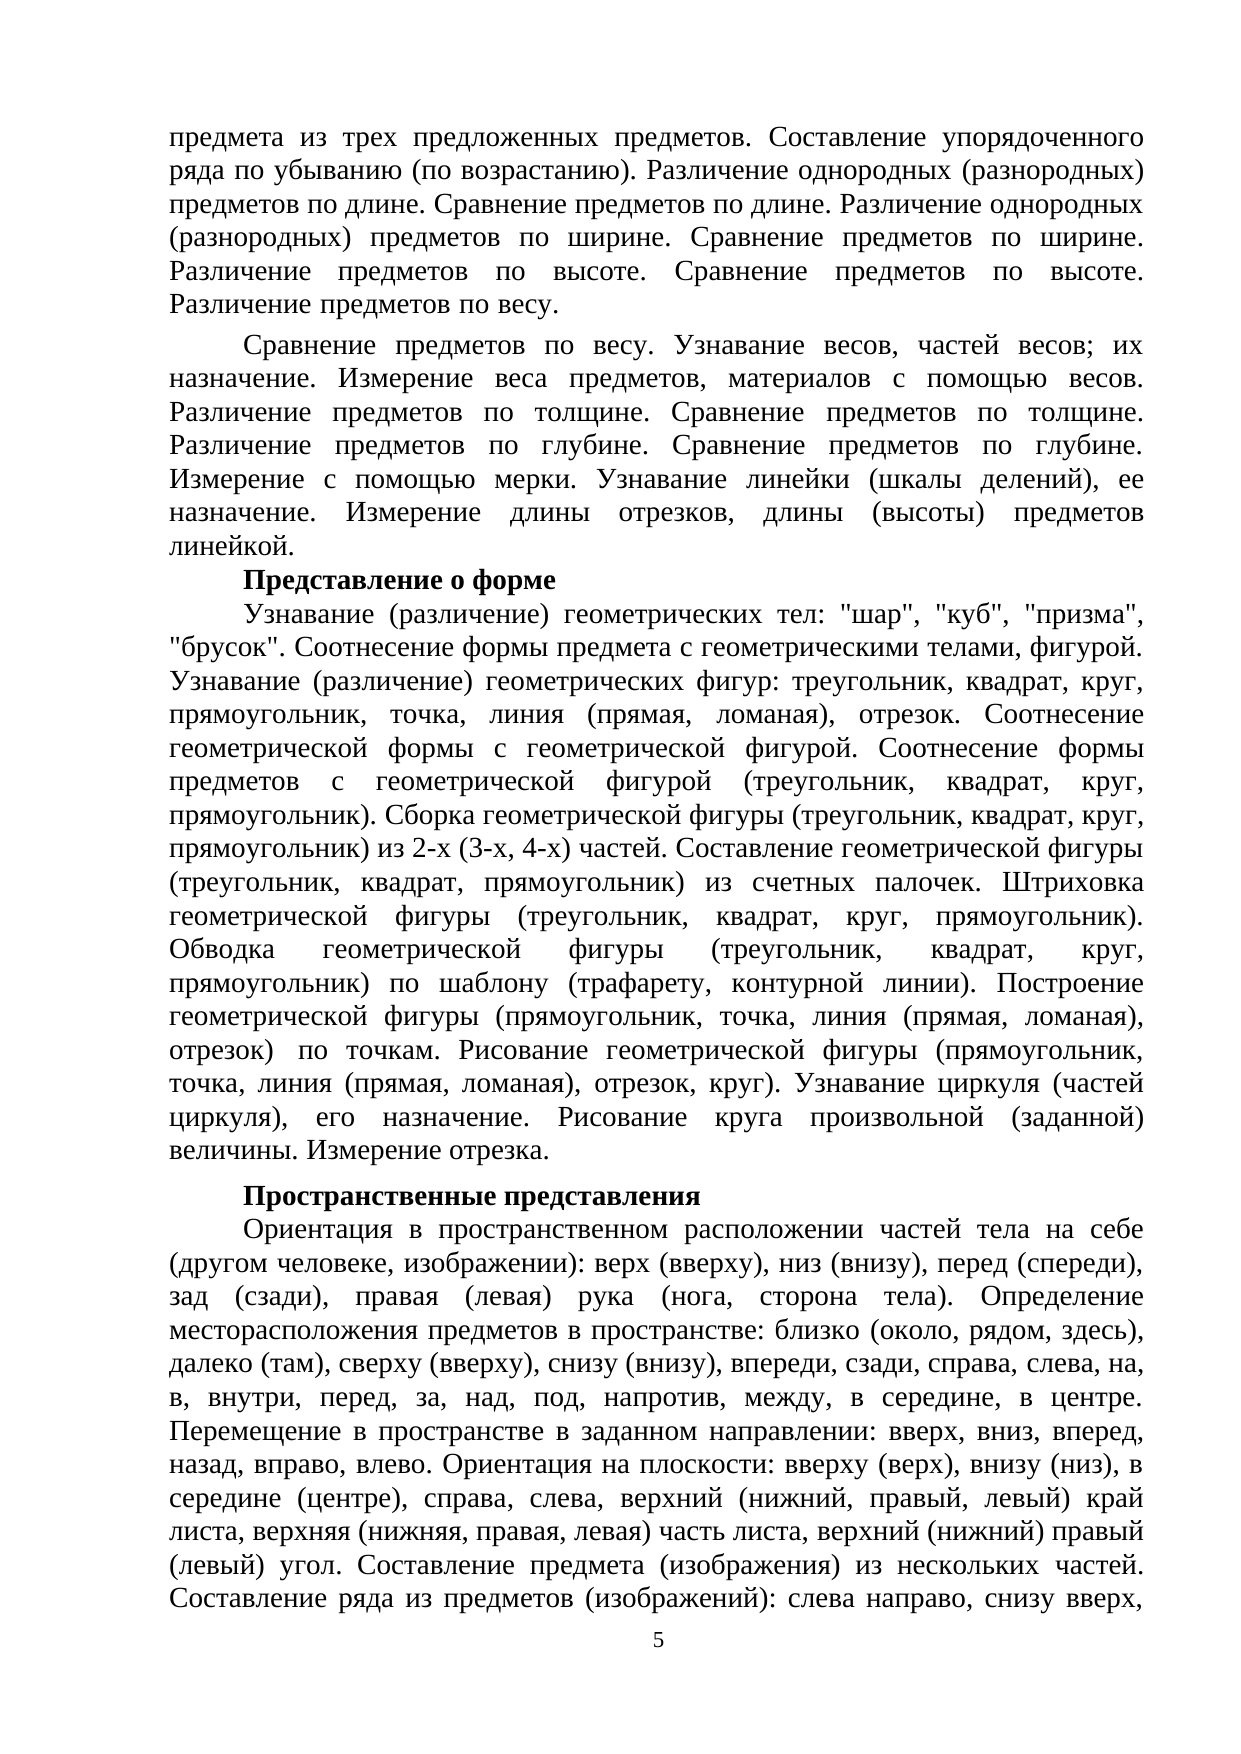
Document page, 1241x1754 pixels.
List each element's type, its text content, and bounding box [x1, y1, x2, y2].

subtitle Пространственные представления [169, 1178, 1144, 1211]
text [169, 1211, 1144, 1614]
text Узнавание (различение) геометрических тел: "шар", "куб", "призма", "брусок". Соотнесение формы предмета с геометрическими телами, фигурой. Узнавание (различение) геометрических фигур: треугольник, квадрат, круг, прямоугольник, точка, линия (прямая, ломаная), отрезок. Соотнесение геометрической формы с геометрической фигурой. Соотнесение формы предметов с геометрической фигурой (треугольник, квадрат, круг, прямоугольник). Сборка геометрической фигуры (треугольник, квадрат, круг, прямоугольник) из 2-х (3-х, 4-х) частей. Составление геометрической фигуры (треугольник, квадрат, прямоугольник) из счетных палочек. Штриховка геометрической фигуры (треугольник, квадрат, круг, прямоугольник). Обводка геометрической фигуры (треугольник, квадрат, круг, прямоугольник) по шаблону (трафарету, контурной линии). Построение геометрической фигуры (прямоугольник, точка, линия (прямая, ломаная), отрезок) по точкам. Рисование геометрической фигуры (прямоугольник, точка, линия (прямая, ломаная), отрезок, круг). Узнавание циркуля (частей циркуля), его назначение. Рисование круга произвольной (заданной) величины. Измерение отрезка. [169, 596, 1144, 1166]
text Сравнение предметов по весу. Узнавание весов, частей весов; их назначение. Измерение веса предметов, материалов с помощью весов. Различение предметов по толщине. Сравнение предметов по толщине. Различение предметов по глубине. Сравнение предметов по глубине. Измерение с помощью мерки. Узнавание линейки (шкалы делений), ее назначение. Измерение длины отрезков, длины (высоты) предметов линейкой. [169, 327, 1144, 562]
subtitle Представление о форме [169, 562, 1144, 596]
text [169, 119, 1144, 320]
